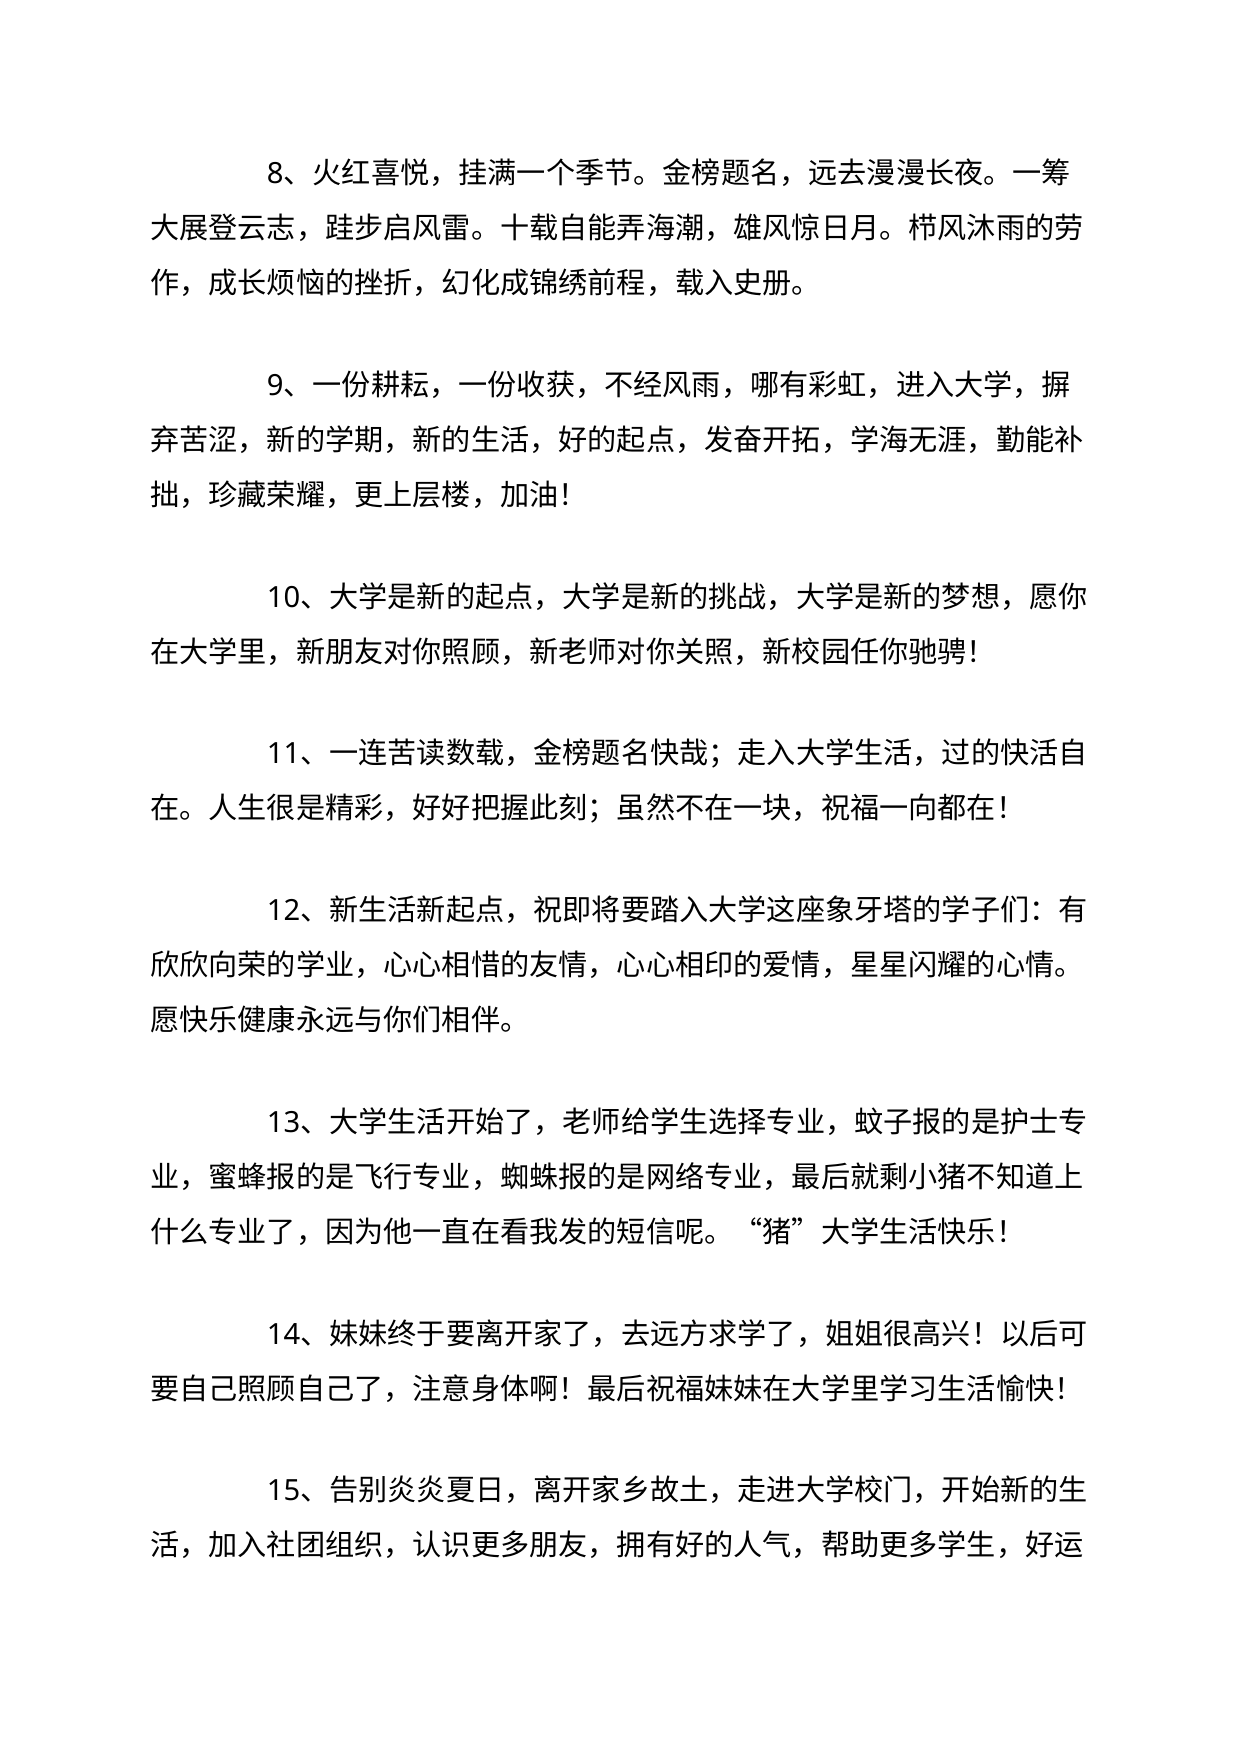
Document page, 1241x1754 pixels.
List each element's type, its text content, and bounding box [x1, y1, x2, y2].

text 10、大学是新的起点，大学是新的挑战，大学是新的梦想，愿你在大学里，新朋友对你照顾，新老师对你关照，新校园任你驰骋！ [150, 573, 1090, 671]
text 12、新生活新起点，祝即将要踏入大学这座象牙塔的学子们：有欣欣向荣的学业，心心相惜的友情，心心相印的爱情，星星闪耀的心情。愿快乐健康永远与你们相伴。 [150, 887, 1090, 1039]
text 9、一份耕耘，一份收获，不经风雨，哪有彩虹，进入大学，摒弃苦涩，新的学期，新的生活，好的起点，发奋开拓，学海无涯，勤能补拙，珍藏荣耀，更上层楼，加油！ [150, 362, 1090, 514]
text 11、一连苦读数载，金榜题名快哉；走入大学生活，过的快活自在。人生很是精彩，好好把握此刻；虽然不在一块，祝福一向都在！ [150, 730, 1090, 827]
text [150, 1467, 1090, 1564]
text 14、妹妹终于要离开家了，去远方求学了，姐姐很高兴！以后可要自己照顾自己了，注意身体啊！最后祝福妹妹在大学里学习生活愉快！ [150, 1310, 1090, 1407]
text 8、火红喜悦，挂满一个季节。金榜题名，远去漫漫长夜。一筹大展登云志，跬步启风雷。十载自能弄海潮，雄风惊日月。栉风沐雨的劳作，成长烦恼的挫折，幻化成锦绣前程，载入史册。 [150, 150, 1090, 302]
text 13、大学生活开始了，老师给学生选择专业，蚊子报的是护士专业，蜜蜂报的是飞行专业，蜘蛛报的是网络专业，最后就剩小猪不知道上什么专业了，因为他一直在看我发的短信呢。“猪”大学生活快乐！ [150, 1098, 1090, 1251]
